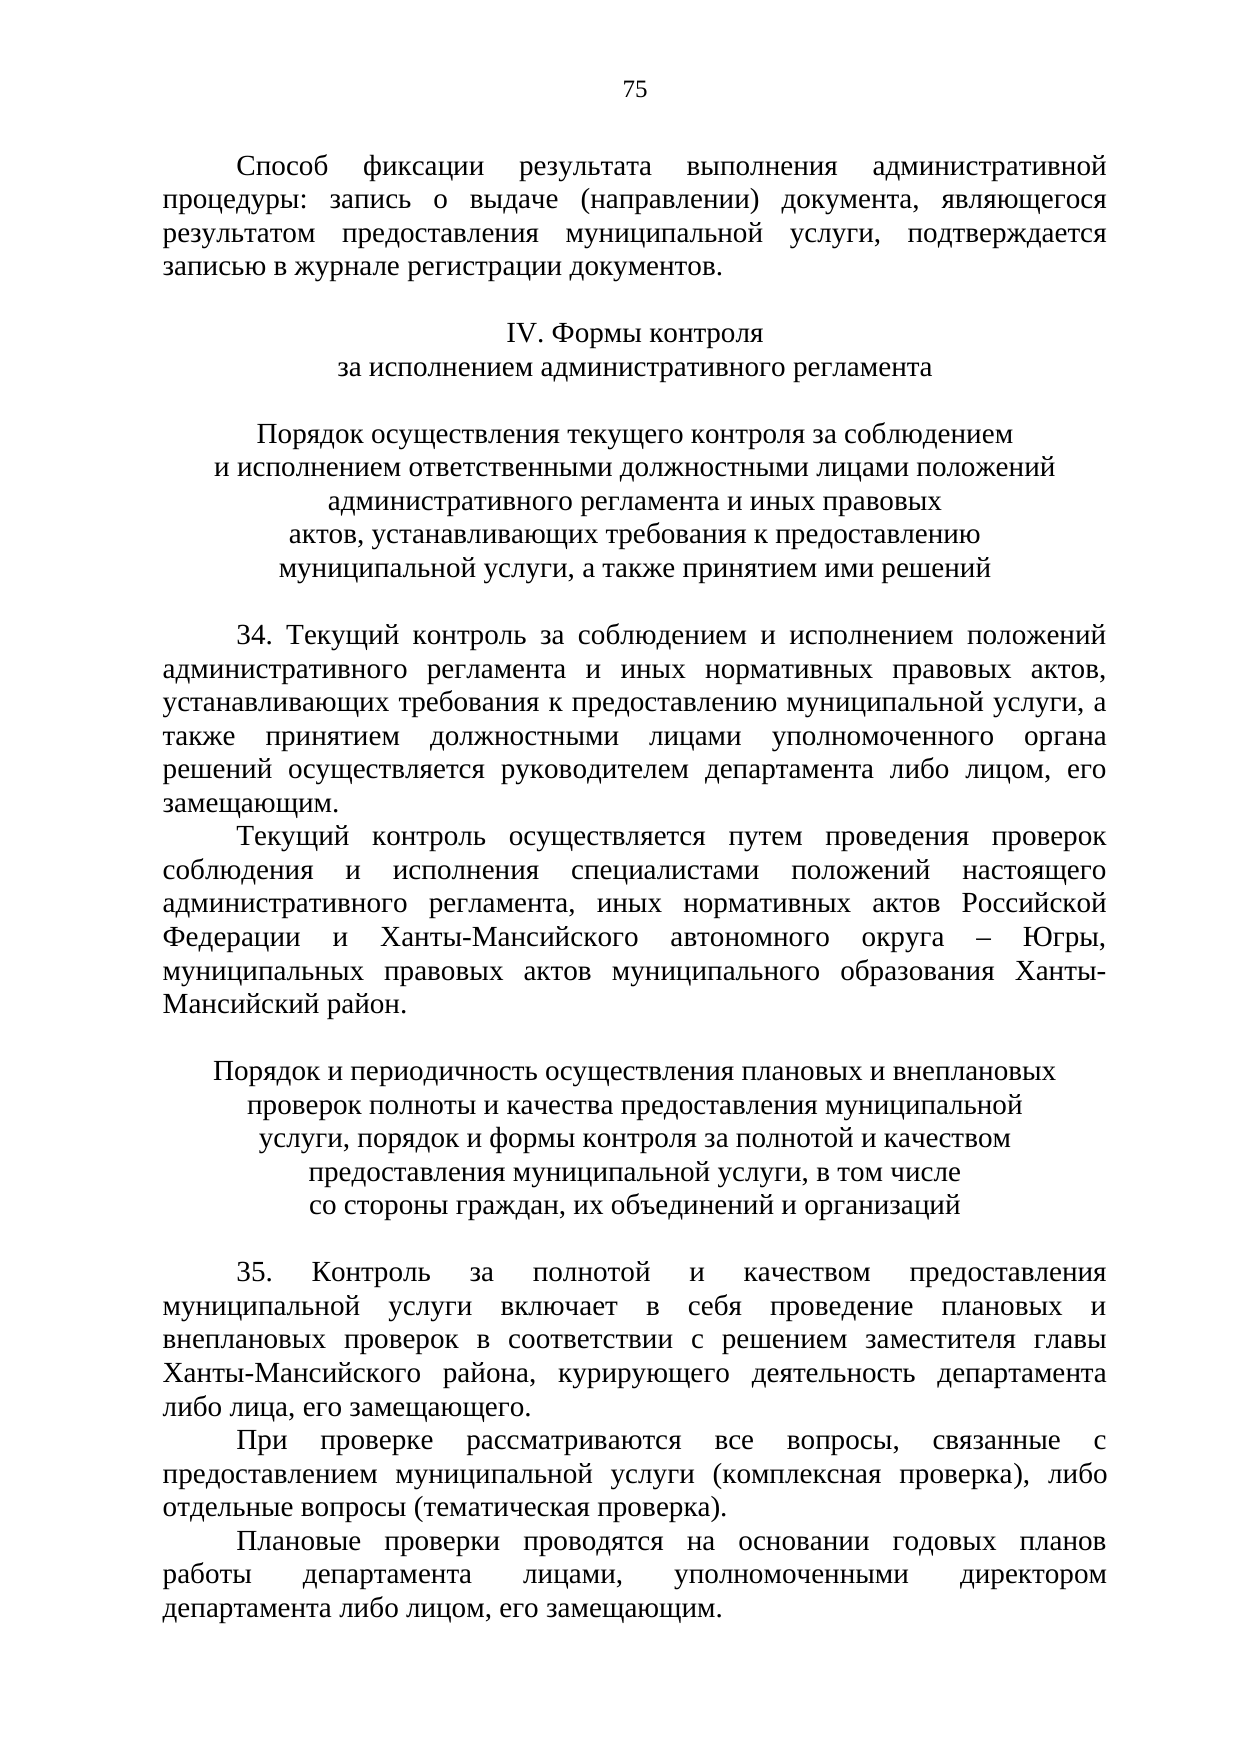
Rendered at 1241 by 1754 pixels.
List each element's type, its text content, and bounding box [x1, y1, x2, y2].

text Способ фиксации результата выполнения административной процедуры: запись о выдаче (направлении) документа, являющегося результатом предоставления муниципальной услуги, подтверждается записью в журнале регистрации документов. [162, 148, 1107, 282]
text услуги, порядок и формы контроля за полнотой и качеством [162, 1120, 1107, 1154]
text со стороны граждан, их объединений и организаций [162, 1187, 1107, 1221]
text Текущий контроль осуществляется путем проведения проверок соблюдения и исполнения специалистами положений настоящего административного регламента, иных нормативных актов Российской Федерации и Ханты-Мансийского автономного округа – Югры, муниципальных правовых актов муниципального образования Ханты-Мансийский район. [162, 818, 1107, 1020]
text и исполнением ответственными должностными лицами положений [162, 449, 1107, 483]
text Плановые проверки проводятся на основании годовых планов работы департамента лицами, уполномоченными директором департамента либо лицом, его замещающим. [162, 1523, 1107, 1623]
text При проверке рассматриваются все вопросы, связанные с предоставлением муниципальной услуги (комплексная проверка), либо отдельные вопросы (тематическая проверка). [162, 1422, 1107, 1523]
text актов, устанавливающих требования к предоставлению [162, 517, 1107, 550]
text муниципальной услуги, а также принятием ими решений [162, 550, 1107, 584]
text 35. Контроль за полнотой и качеством предоставления муниципальной услуги включает в себя проведение плановых и внеплановых проверок в соответствии с решением заместителя главы Ханты-Мансийского района, курирующего деятельность департамента либо лица, его замещающего. [162, 1254, 1107, 1422]
text за исполнением административного регламента [162, 349, 1107, 382]
text Порядок и периодичность осуществления плановых и внеплановых [162, 1053, 1107, 1087]
text предоставления муниципальной услуги, в том числе [162, 1154, 1107, 1187]
text IV. Формы контроля [162, 315, 1107, 349]
text административного регламента и иных правовых [162, 483, 1107, 517]
text проверок полноты и качества предоставления муниципальной [162, 1087, 1107, 1120]
text 34. Текущий контроль за соблюдением и исполнением положений административного регламента и иных нормативных правовых актов, устанавливающих требования к предоставлению муниципальной услуги, а также принятием должностными лицами уполномоченного органа решений осуществляется руководителем департамента либо лицом, его замещающим. [162, 617, 1107, 818]
text Порядок осуществления текущего контроля за соблюдением [162, 416, 1107, 449]
